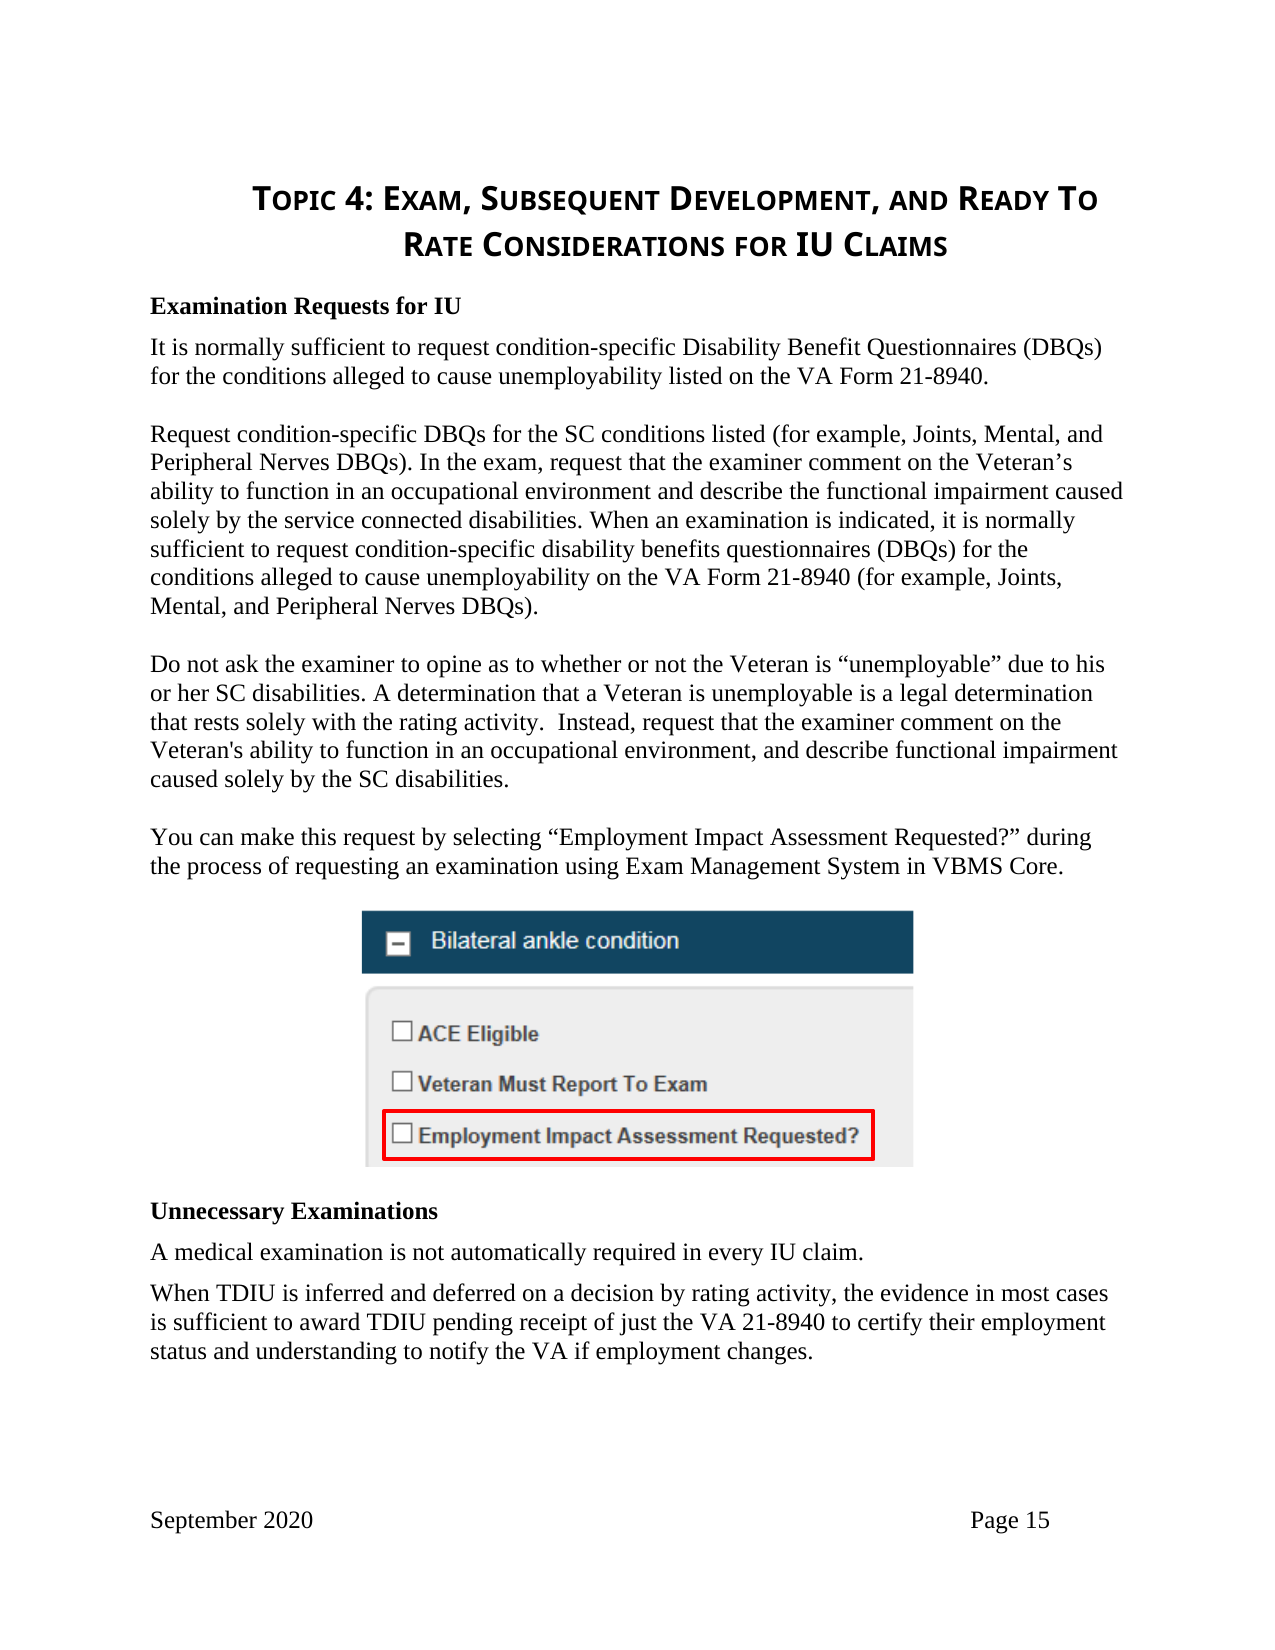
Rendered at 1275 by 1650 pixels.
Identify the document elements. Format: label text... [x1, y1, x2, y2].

subtitle Topic 4: Exam, Subsequent Development, and Ready To Rate Considerations for IU Claims [225, 175, 1125, 266]
text You can make this request by selecting “Employment Impact Assessment Requested?” during the process of requesting an examination using Exam Management System in VBMS Core. [150, 822, 1125, 879]
text Request condition-specific DBQs for the SC conditions listed (for example, Joints, Mental, and Peripheral Nerves DBQs). In the exam, request that the examiner comment on the Veteran’s ability to function in an occupational environment and describe the functional impairment caused solely by the service connected disabilities. When an examination is indicated, it is normally sufficient to request condition-specific disability benefits questionnaires (DBQs) for the conditions alleged to cause unemployability on the VA Form 21-8940 (for example, Joints, Mental, and Peripheral Nerves DBQs). [150, 419, 1125, 620]
text When TDIU is inferred and deferred on a decision by rating activity, the evidence in most cases is sufficient to award TDIU pending receipt of just the VA 21-8940 to certify their employment status and understanding to notify the VA if employment changes. [150, 1278, 1125, 1364]
text A medical examination is not automatically required in every IU claim. [150, 1237, 1125, 1266]
text It is normally sufficient to request condition-specific Disability Benefit Questionnaires (DBQs) for the conditions alleged to cause unemployability listed on the VA Form 21-8940. [150, 332, 1125, 389]
subtitle Examination Requests for IU [150, 291, 1125, 319]
text Unnecessary Examinations [150, 1196, 1125, 1224]
picture [361, 908, 914, 1167]
text Do not ask the examiner to opine as to whether or not the Veteran is “unemployable” due to his or her SC disabilities. A determination that a Veteran is unemployable is a legal determination that rests solely with the rating activity. Instead, request that the examiner comment on the Veteran's ability to function in an occupational environment, and describe functional impairment caused solely by the SC disabilities. [150, 649, 1125, 793]
